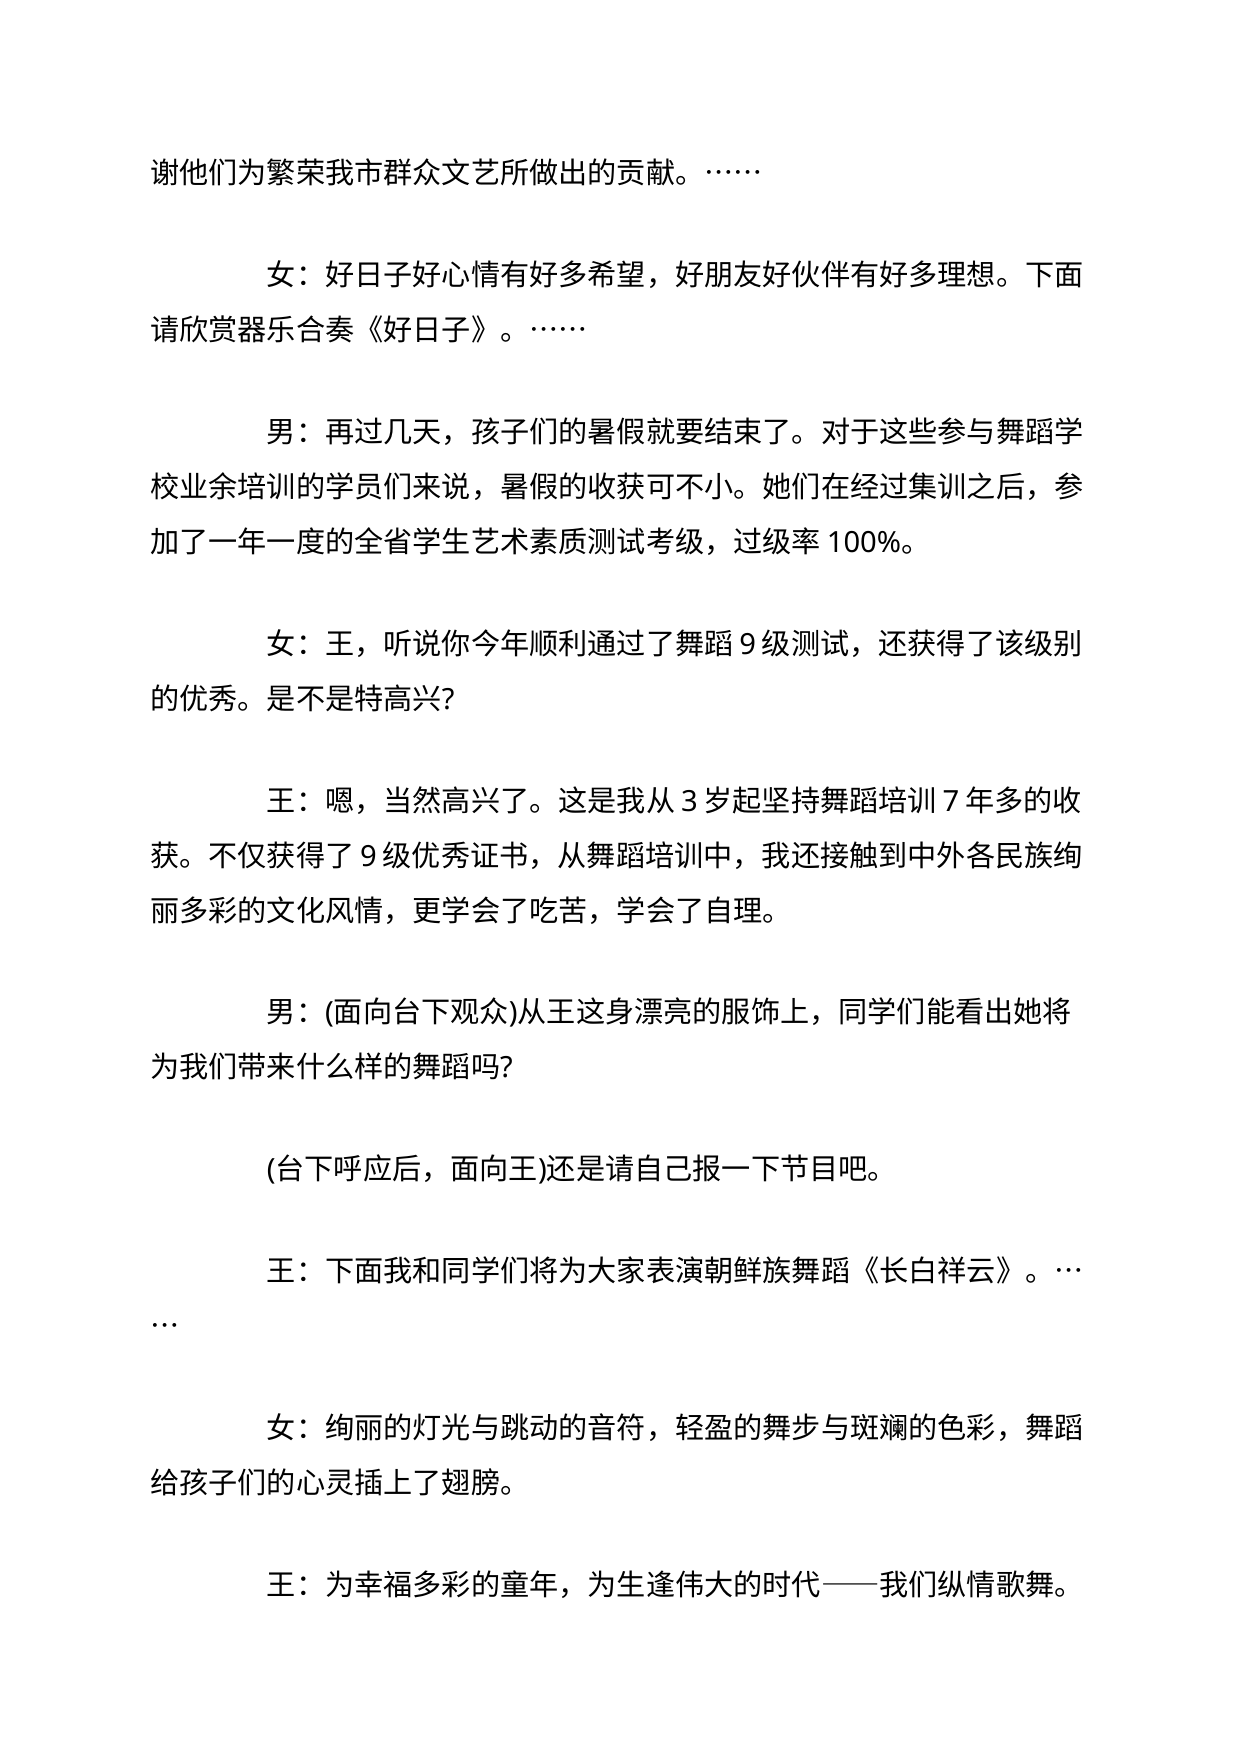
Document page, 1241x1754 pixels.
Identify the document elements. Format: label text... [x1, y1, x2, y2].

text 王：嗯，当然高兴了。这是我从3岁起坚持舞蹈培训7年多的收获。不仅获得了9级优秀证书，从舞蹈培训中，我还接触到中外各民族绚丽多彩的文化风情，更学会了吃苦，学会了自理。 [150, 777, 1090, 929]
text 女：王，听说你今年顺利通过了舞蹈9级测试，还获得了该级别的优秀。是不是特高兴? [150, 620, 1090, 718]
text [150, 150, 1090, 192]
text 女：好日子好心情有好多希望，好朋友好伙伴有好多理想。下面请欣赏器乐合奏《好日子》。…… [150, 252, 1090, 349]
text 男：(面向台下观众)从王这身漂亮的服饰上，同学们能看出她将为我们带来什么样的舞蹈吗? [150, 989, 1090, 1086]
text 男：再过几天，孩子们的暑假就要结束了。对于这些参与舞蹈学校业余培训的学员们来说，暑假的收获可不小。她们在经过集训之后，参加了一年一度的全省学生艺术素质测试考级，过级率100%。 [150, 408, 1090, 561]
text 女：绚丽的灯光与跳动的音符，轻盈的舞步与斑斓的色彩，舞蹈给孩子们的心灵插上了翅膀。 [150, 1404, 1090, 1502]
text (台下呼应后，面向王)还是请自己报一下节目吧。 [150, 1146, 1090, 1188]
text 王：下面我和同学们将为大家表演朝鲜族舞蹈《长白祥云》。…… [150, 1248, 1090, 1345]
text 王：为幸福多彩的童年，为生逢伟大的时代——我们纵情歌舞。 [150, 1561, 1090, 1603]
